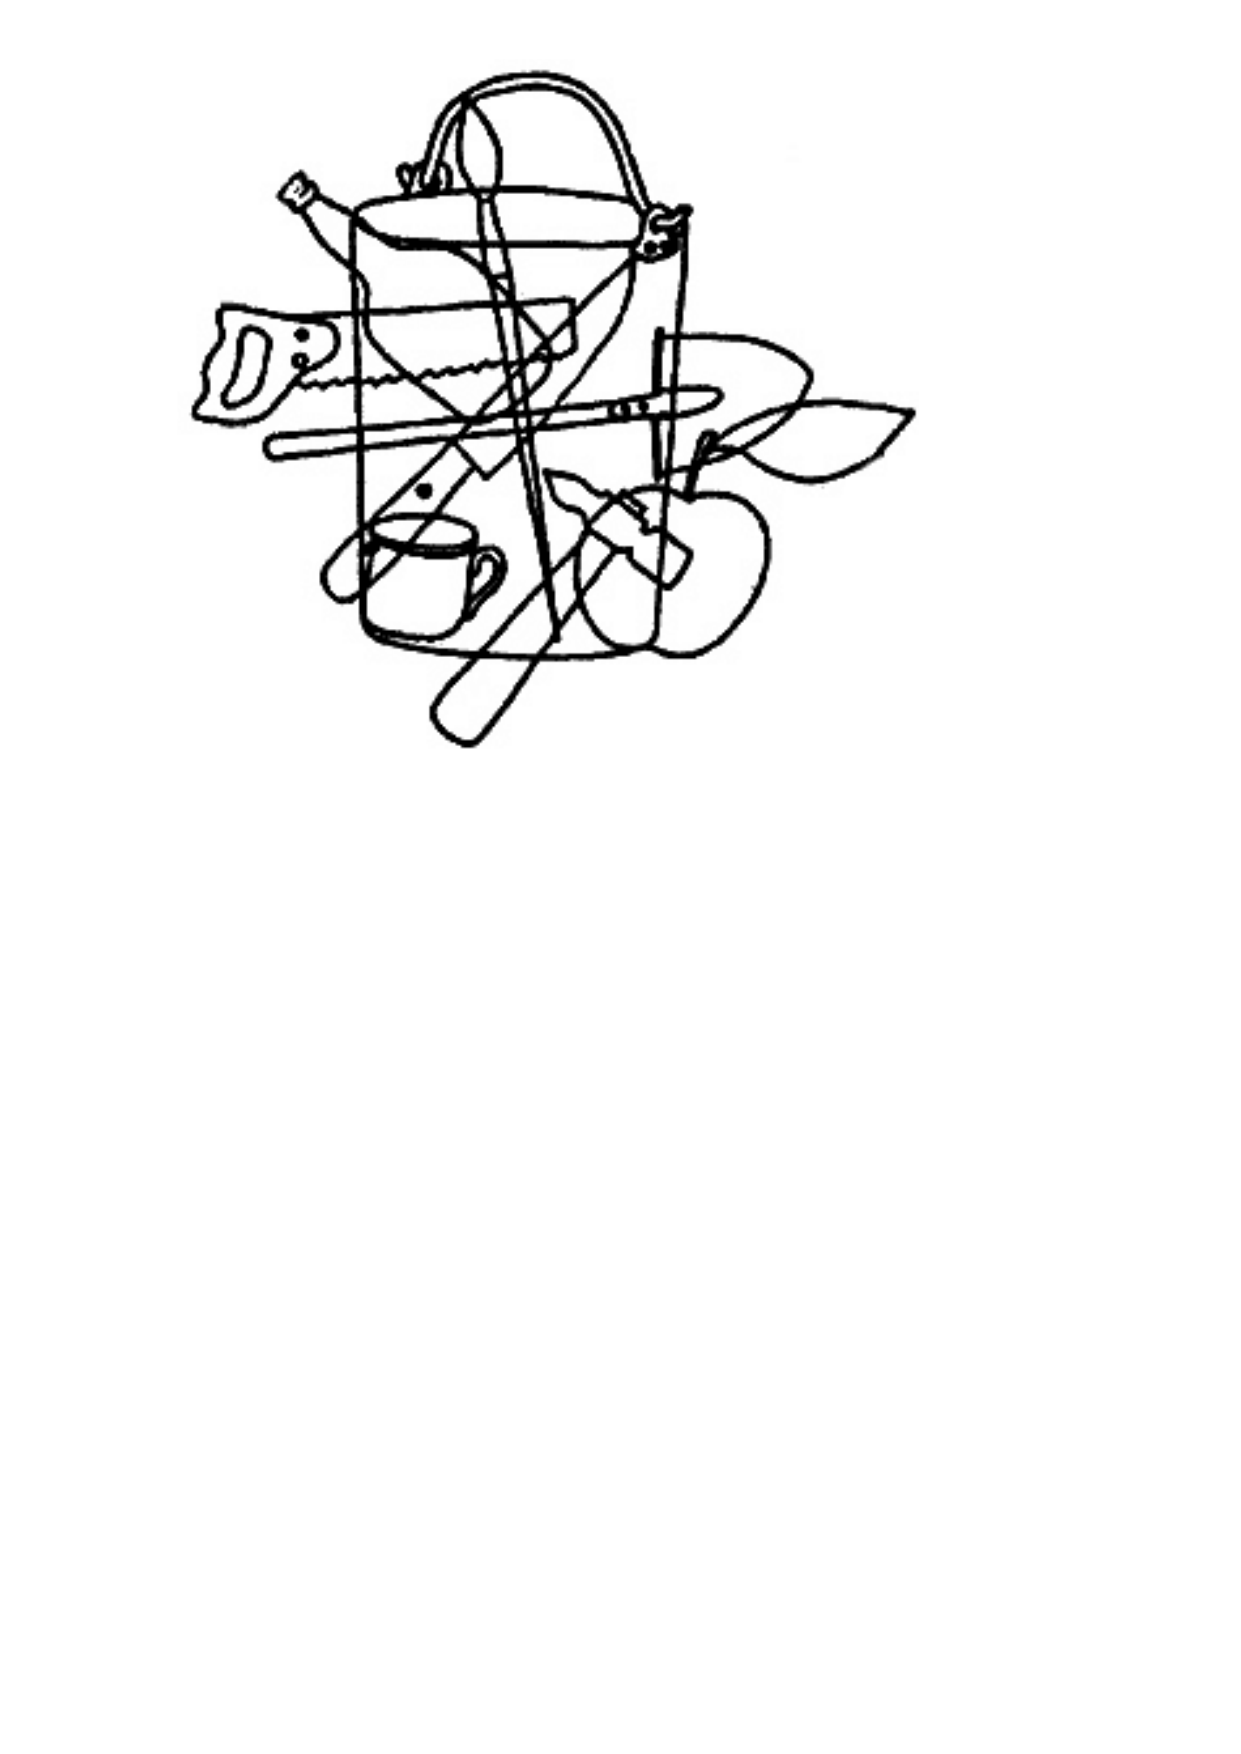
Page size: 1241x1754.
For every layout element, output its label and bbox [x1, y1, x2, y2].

picture [177, 59, 919, 759]
